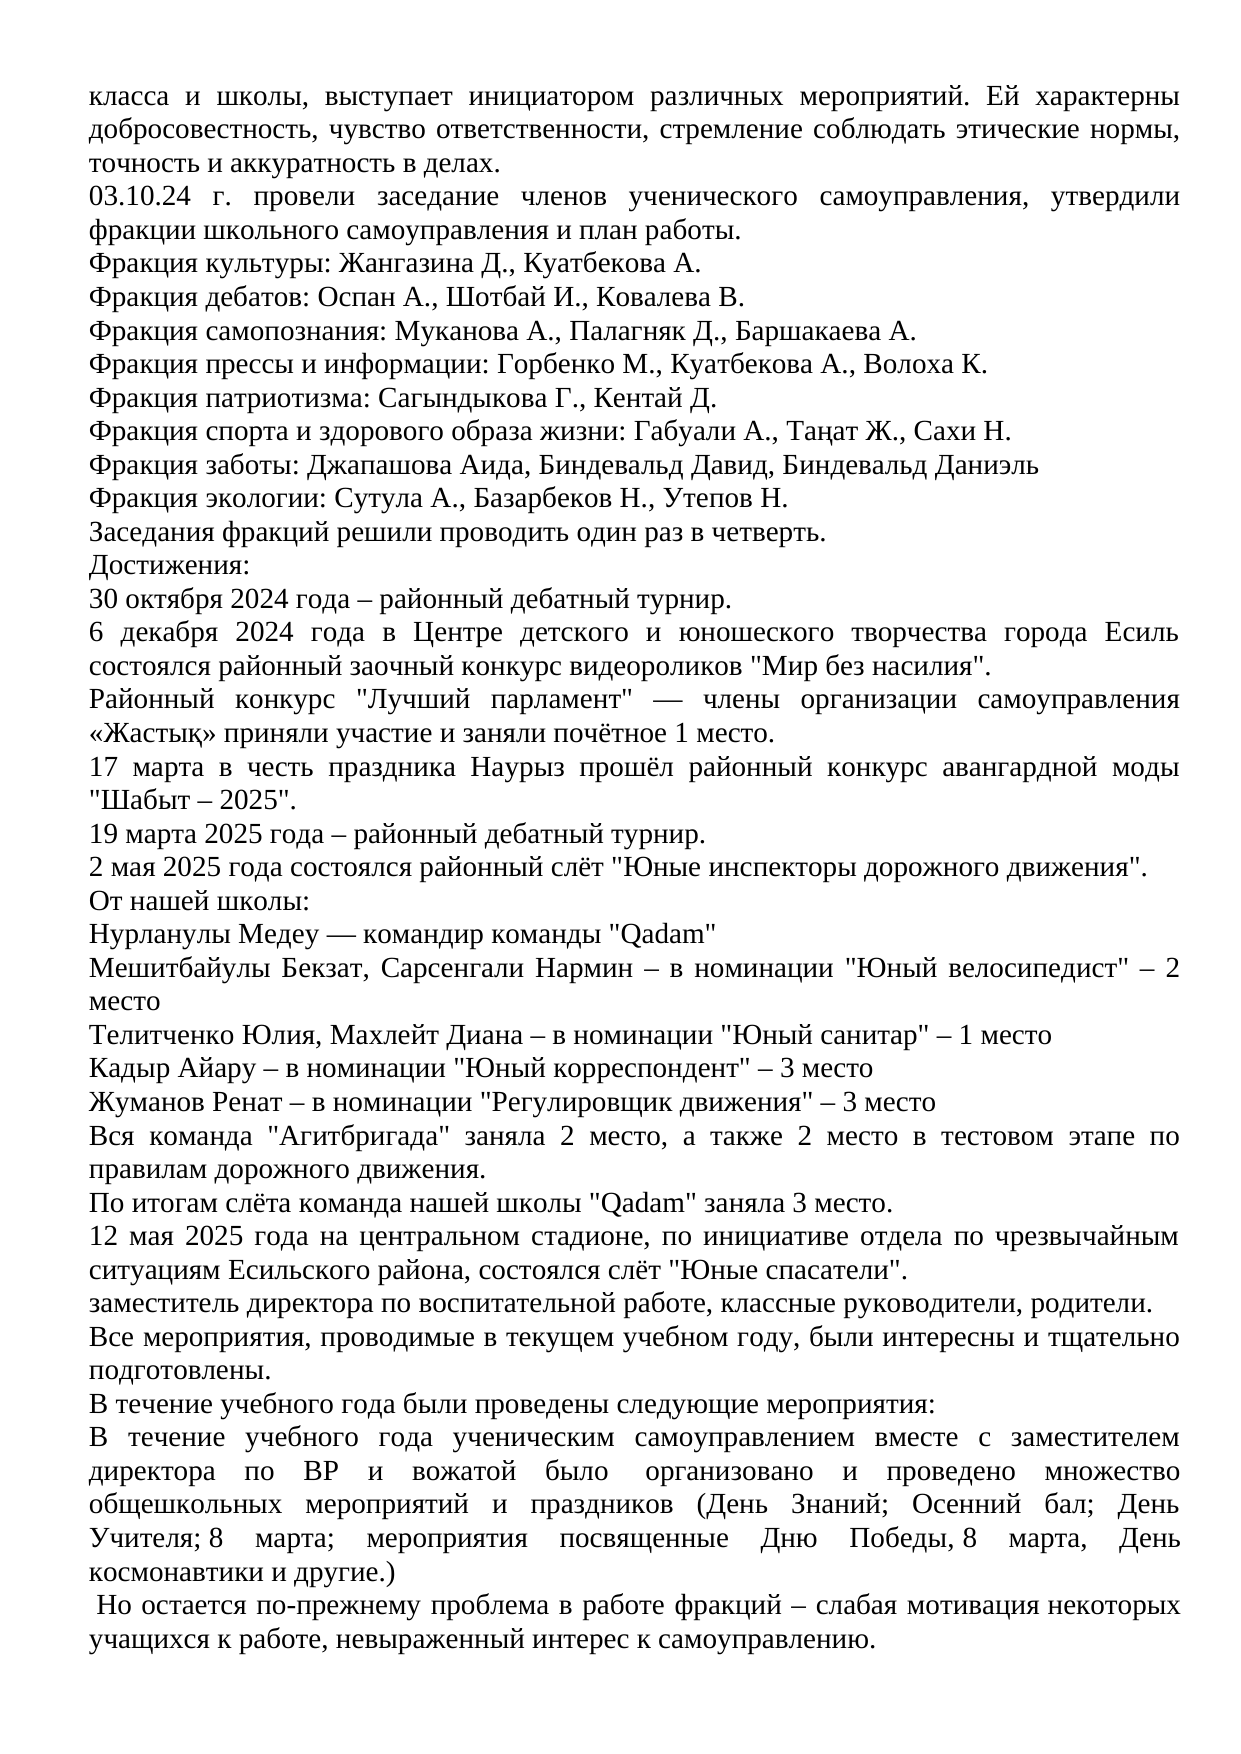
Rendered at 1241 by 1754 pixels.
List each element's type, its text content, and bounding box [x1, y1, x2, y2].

text Фракция патриотизма: Сагындыкова Г., Кентай Д. [89, 380, 1181, 413]
text Фракция самопознания: Муканова А., Палагняк Д., Баршакаева А. [89, 313, 1181, 346]
text 2 мая 2025 года состоялся районный слёт "Юные инспекторы дорожного движения". [89, 849, 1181, 883]
text Телитченко Юлия, Махлейт Диана – в номинации "Юный санитар" – 1 место [89, 1017, 1181, 1051]
text Фракция экологии: Сутула А., Базарбеков Н., Утепов Н. [89, 480, 1181, 514]
text 17 марта в честь праздника Наурыз прошёл районный конкурс авангардной моды "Шабыт – 2025". [89, 749, 1181, 816]
text Заседания фракций решили проводить один раз в четверть. [89, 514, 1181, 547]
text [89, 78, 1181, 178]
text 19 марта 2025 года – районный дебатный турнир. [89, 816, 1181, 849]
text Кадыр Айару – в номинации "Юный корреспондент" – 3 место [89, 1051, 1181, 1084]
text Фракция прессы и информации: Горбенко М., Куатбекова А., Волоха К. [89, 346, 1181, 380]
text Но остается по-прежнему проблема в работе фракций – слабая мотивация некоторых учащихся к работе, невыраженный интерес к самоуправлению. [89, 1587, 1181, 1654]
text заместитель директора по воспитательной работе, классные руководители, родители. [89, 1285, 1181, 1319]
text Все мероприятия, проводимые в текущем учебном году, были интересны и тщательно подготовлены. [89, 1319, 1181, 1386]
text Жуманов Ренат – в номинации "Регулировщик движения" – 3 место [89, 1084, 1181, 1118]
text От нашей школы: [89, 883, 1181, 916]
text В течение учебного года ученическим самоуправлением вместе с заместителем директора по ВР и вожатой было организовано и проведено множество общешкольных мероприятий и праздников (День Знаний; Осенний бал; День Учителя; 8 марта; мероприятия посвященные Дню Победы, 8 марта, День космонавтики и другие.) [89, 1419, 1181, 1587]
text Фракция заботы: Джапашова Аида, Биндевальд Давид, Биндевальд Даниэль [89, 447, 1181, 480]
text Фракция дебатов: Оспан А., Шотбай И., Ковалева В. [89, 279, 1181, 313]
text Мешитбайулы Бекзат, Сарсенгали Нармин – в номинации "Юный велосипедист" – 2 место [89, 950, 1181, 1017]
text В течение учебного года были проведены следующие мероприятия: [89, 1386, 1181, 1419]
text Районный конкурс "Лучший парламент" — члены организации самоуправления «Жастық» приняли участие и заняли почётное 1 место. [89, 682, 1181, 749]
text Фракция спорта и здорового образа жизни: Габуали А., Таңат Ж., Сахи Н. [89, 413, 1181, 447]
text 12 мая 2025 года на центральном стадионе, по инициативе отдела по чрезвычайным ситуациям Есильского района, состоялся слёт "Юные спасатели". [89, 1218, 1181, 1285]
text 03.10.24 г. провели заседание членов ученического самоуправления, утвердили фракции школьного самоуправления и план работы. [89, 178, 1181, 246]
text 6 декабря 2024 года в Центре детского и юношеского творчества города Есиль состоялся районный заочный конкурс видеороликов "Мир без насилия". [89, 614, 1181, 682]
text Достижения: [89, 547, 1181, 581]
text По итогам слёта команда нашей школы "Qadam" заняла 3 место. [89, 1185, 1181, 1218]
text Нурланулы Медеу — командир команды "Qadam" [89, 916, 1181, 950]
text Вся команда "Агитбригада" заняла 2 место, а также 2 место в тестовом этапе по правилам дорожного движения. [89, 1118, 1181, 1185]
text Фракция культуры: Жангазина Д., Куатбекова А. [89, 246, 1181, 279]
text 30 октября 2024 года – районный дебатный турнир. [89, 581, 1181, 614]
